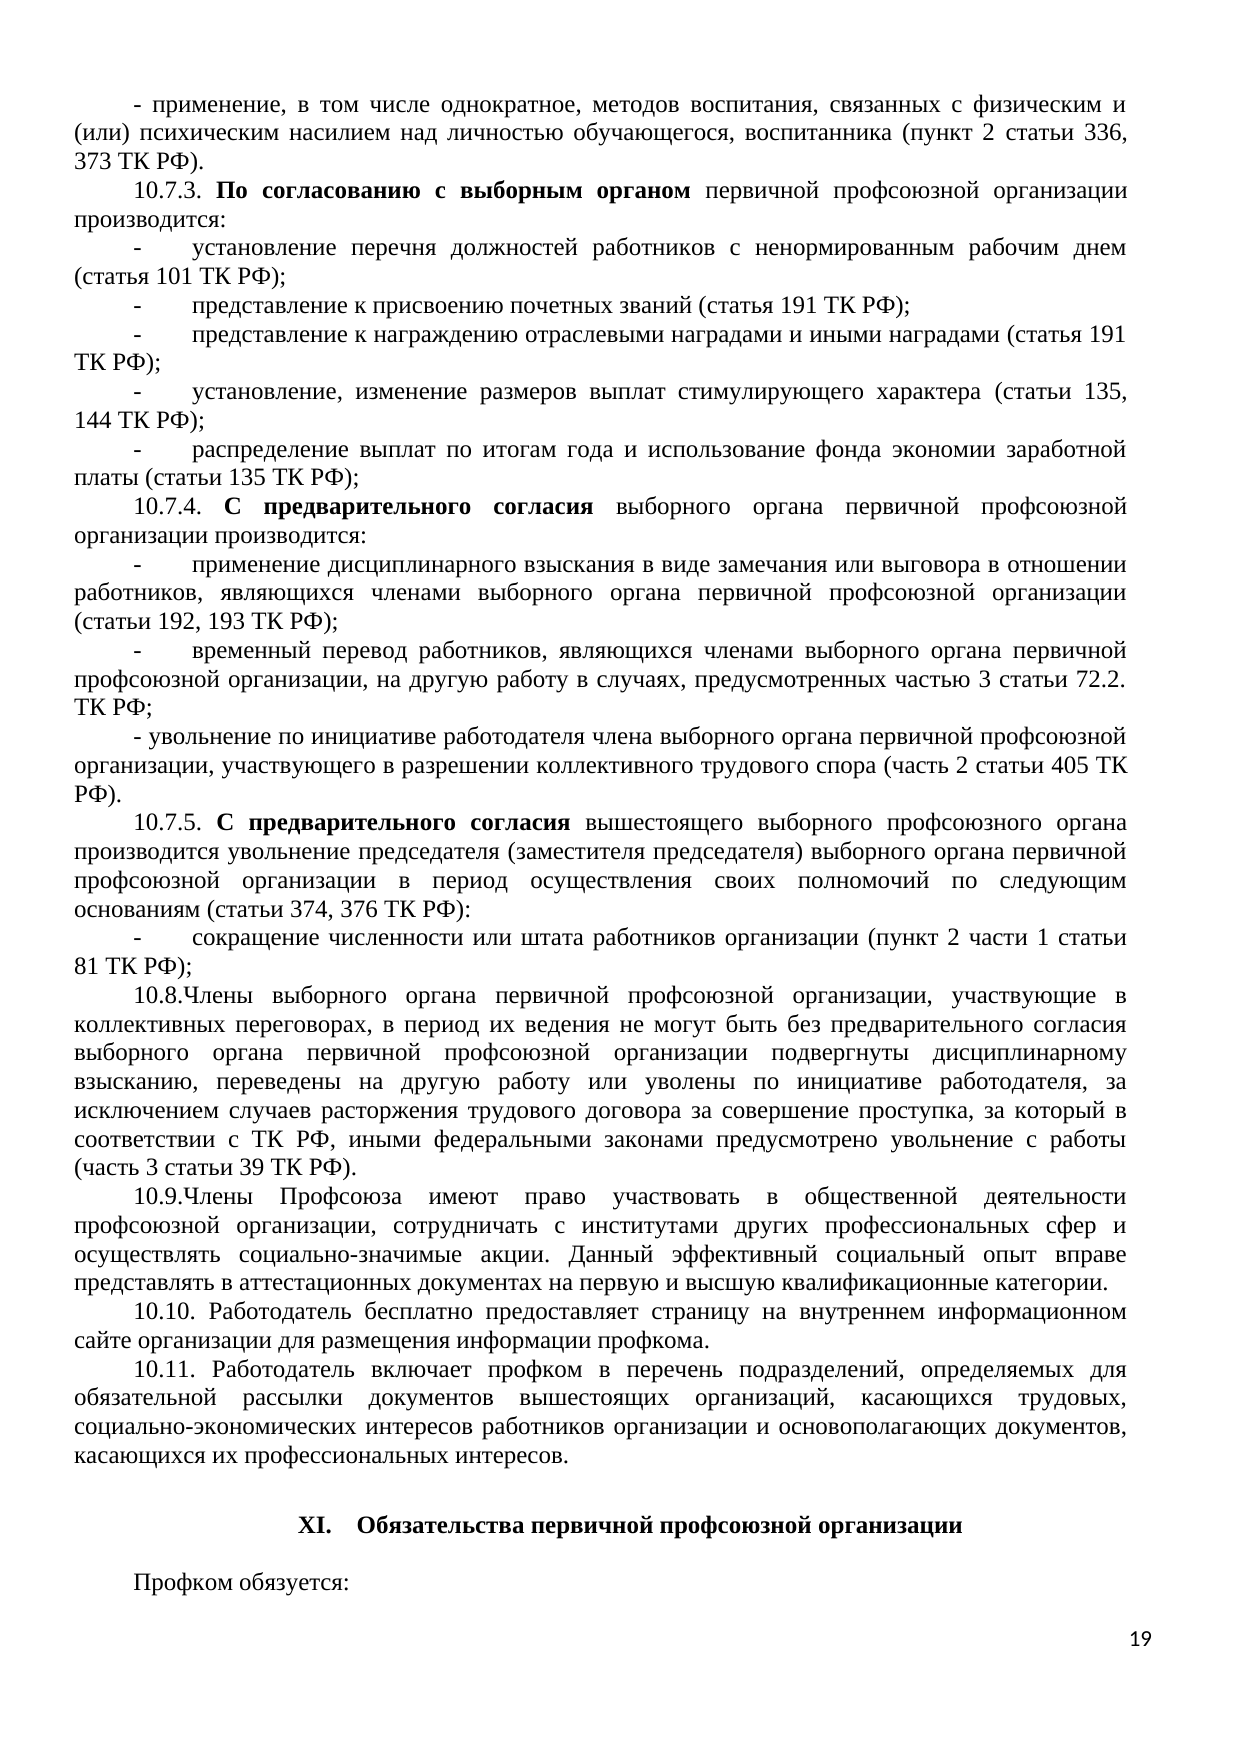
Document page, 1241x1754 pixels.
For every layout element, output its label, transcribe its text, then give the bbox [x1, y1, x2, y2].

list 10.7.4. С предварительного согласия выборного органа первичной профсоюзной организации производится: [74, 491, 1128, 549]
list представление к присвоению почетных званий (статья 191 ТК РФ); [74, 290, 1128, 319]
list распределение выплат по итогам года и использование фонда экономии заработной платы (статьи 135 ТК РФ); [74, 434, 1128, 491]
list 10.9.Члены Профсоюза имеют право участвовать в общественной деятельности профсоюзной организации, сотрудничать с институтами других профессиональных сфер и осуществлять социально-значимые акции. Данный эффективный социальный опыт вправе представлять в аттестационных документах на первую и высшую квалификационные категории. [74, 1181, 1128, 1296]
text Профком обязуется: [74, 1567, 1128, 1596]
text - увольнение по инициативе работодателя члена выборного органа первичной профсоюзной организации, участвующего в разрешении коллективного трудового спора (часть 2 статьи 405 ТК РФ). [74, 721, 1128, 807]
list - применение, в том числе однократное, методов воспитания, связанных с физическим и (или) психическим насилием над личностью обучающегося, воспитанника (пункт 2 статьи 336, 373 ТК РФ). [74, 89, 1128, 175]
text 10.10. Работодатель бесплатно предоставляет страницу на внутреннем информационном сайте организации для размещения информации профкома. [74, 1296, 1128, 1354]
list 10.8.Члены выборного органа первичной профсоюзной организации, участвующие в коллективных переговорах, в период их ведения не могут быть без предварительного согласия выборного органа первичной профсоюзной организации подвергнуты дисциплинарному взысканию, переведены на другую работу или уволены по инициативе работодателя, за исключением случаев расторжения трудового договора за совершение проступка, за который в соответствии с ТК РФ, иными федеральными законами предусмотрено увольнение с работы (часть 3 статьи 39 ТК РФ). [74, 980, 1128, 1181]
list представление к награждению отраслевыми наградами и иными наградами (статья 191 ТК РФ); [74, 319, 1128, 376]
list временный перевод работников, являющихся членами выборного органа первичной профсоюзной организации, на другую работу в случаях, предусмотренных частью 3 статьи 72.2. ТК РФ; [74, 635, 1128, 721]
list 10.7.3. По согласованию с выборным органом первичной профсоюзной организации производится: [74, 175, 1128, 232]
list 10.7.5. С предварительного согласия вышестоящего выборного профсоюзного органа производится увольнение председателя (заместителя председателя) выборного органа первичной профсоюзной организации в период осуществления своих полномочий по следующим основаниям (статьи 374, 376 ТК РФ): [74, 807, 1128, 922]
list сокращение численности или штата работников организации (пункт 2 части 1 статьи 81 ТК РФ); [74, 922, 1128, 980]
list Обязательства первичной профсоюзной организации [74, 1510, 1128, 1539]
list установление, изменение размеров выплат стимулирующего характера (статьи 135, 144 ТК РФ); [74, 376, 1128, 434]
text 10.11. Работодатель включает профком в перечень подразделений, определяемых для обязательной рассылки документов вышестоящих организаций, касающихся трудовых, социально-экономических интересов работников организации и основополагающих документов, касающихся их профессиональных интересов. [74, 1354, 1128, 1469]
list применение дисциплинарного взыскания в виде замечания или выговора в отношении работников, являющихся членами выборного органа первичной профсоюзной организации (статьи 192, 193 ТК РФ); [74, 549, 1128, 635]
list установление перечня должностей работников с ненормированным рабочим днем (статья 101 ТК РФ); [74, 232, 1128, 290]
